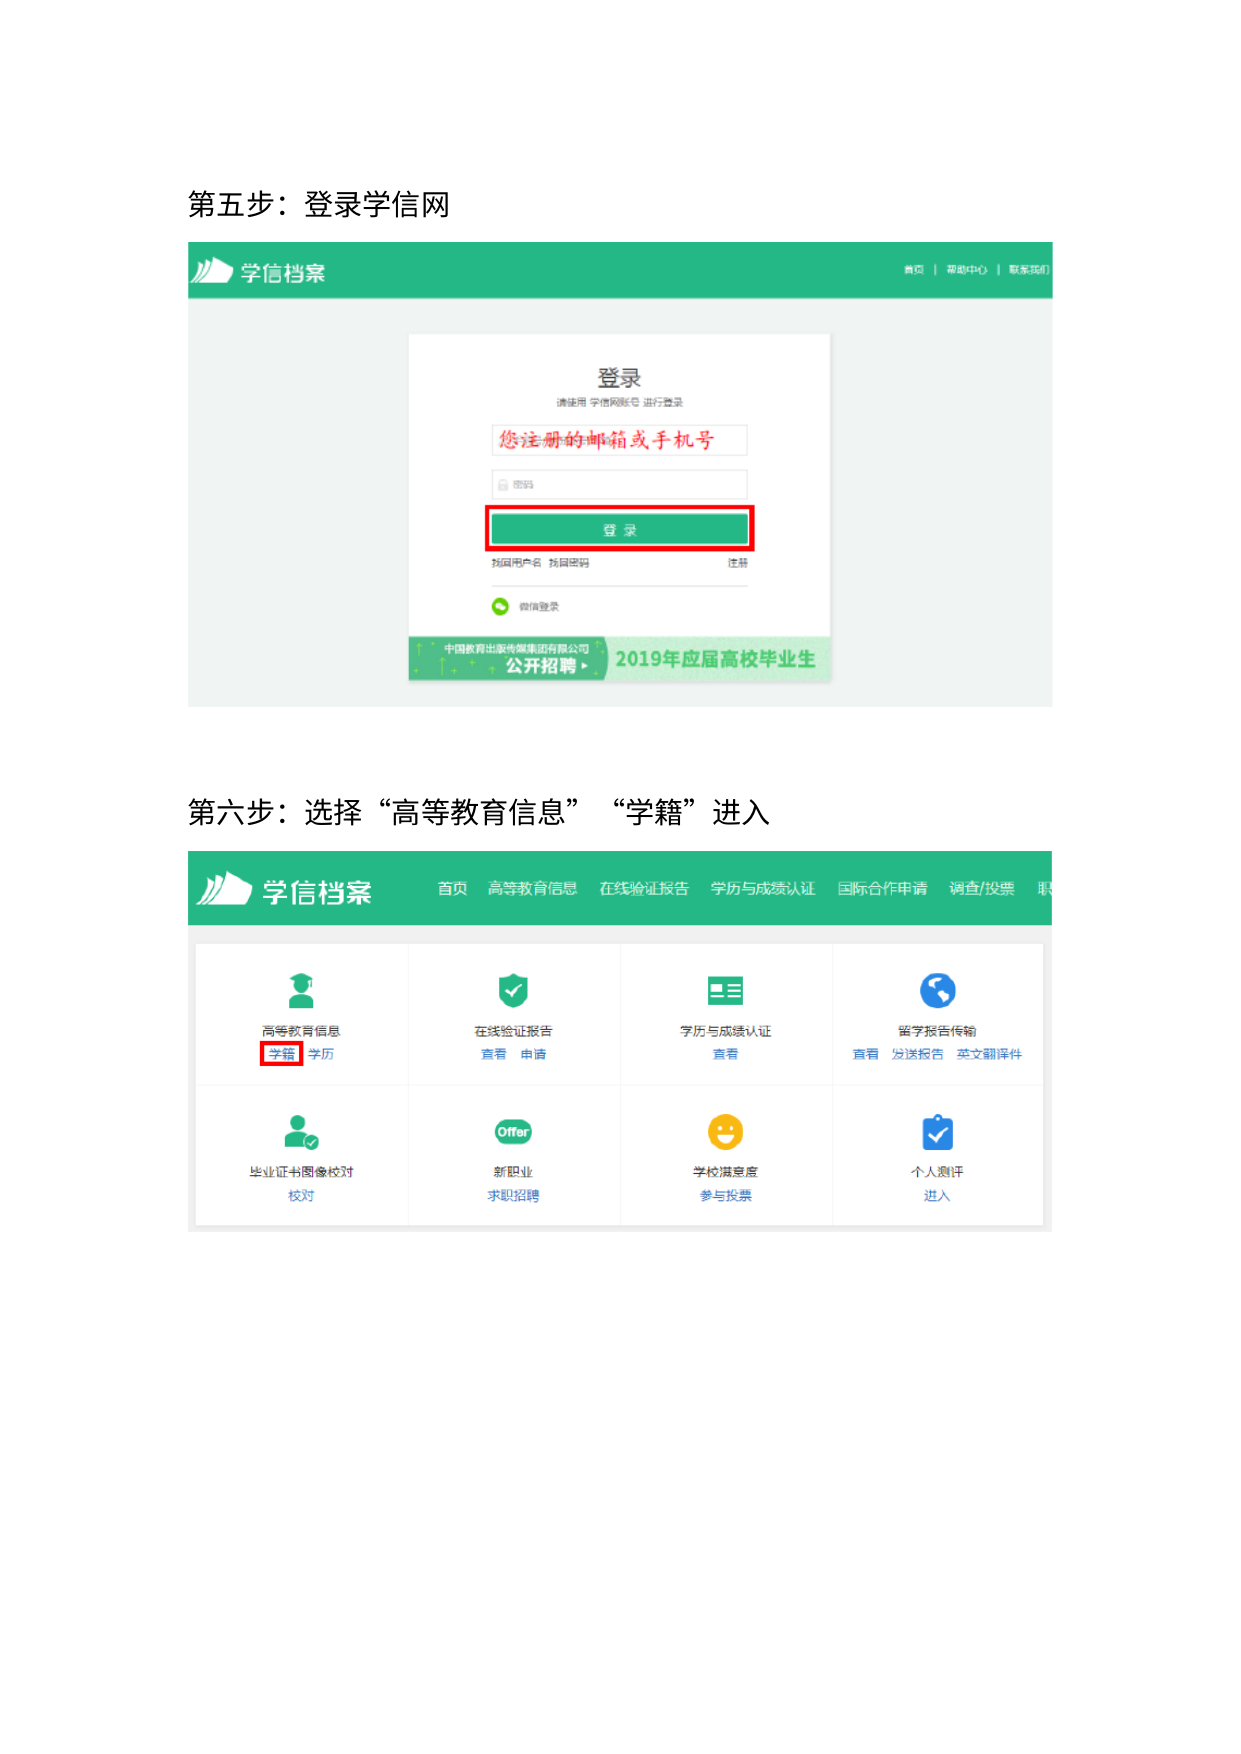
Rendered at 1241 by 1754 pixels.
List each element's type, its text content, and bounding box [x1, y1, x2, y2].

text 第五步：登录学信网 [187, 170, 1053, 235]
picture [187, 242, 1053, 707]
text 第六步：选择“高等教育信息”“学籍”进入 [187, 778, 1053, 843]
picture [187, 851, 1053, 1233]
